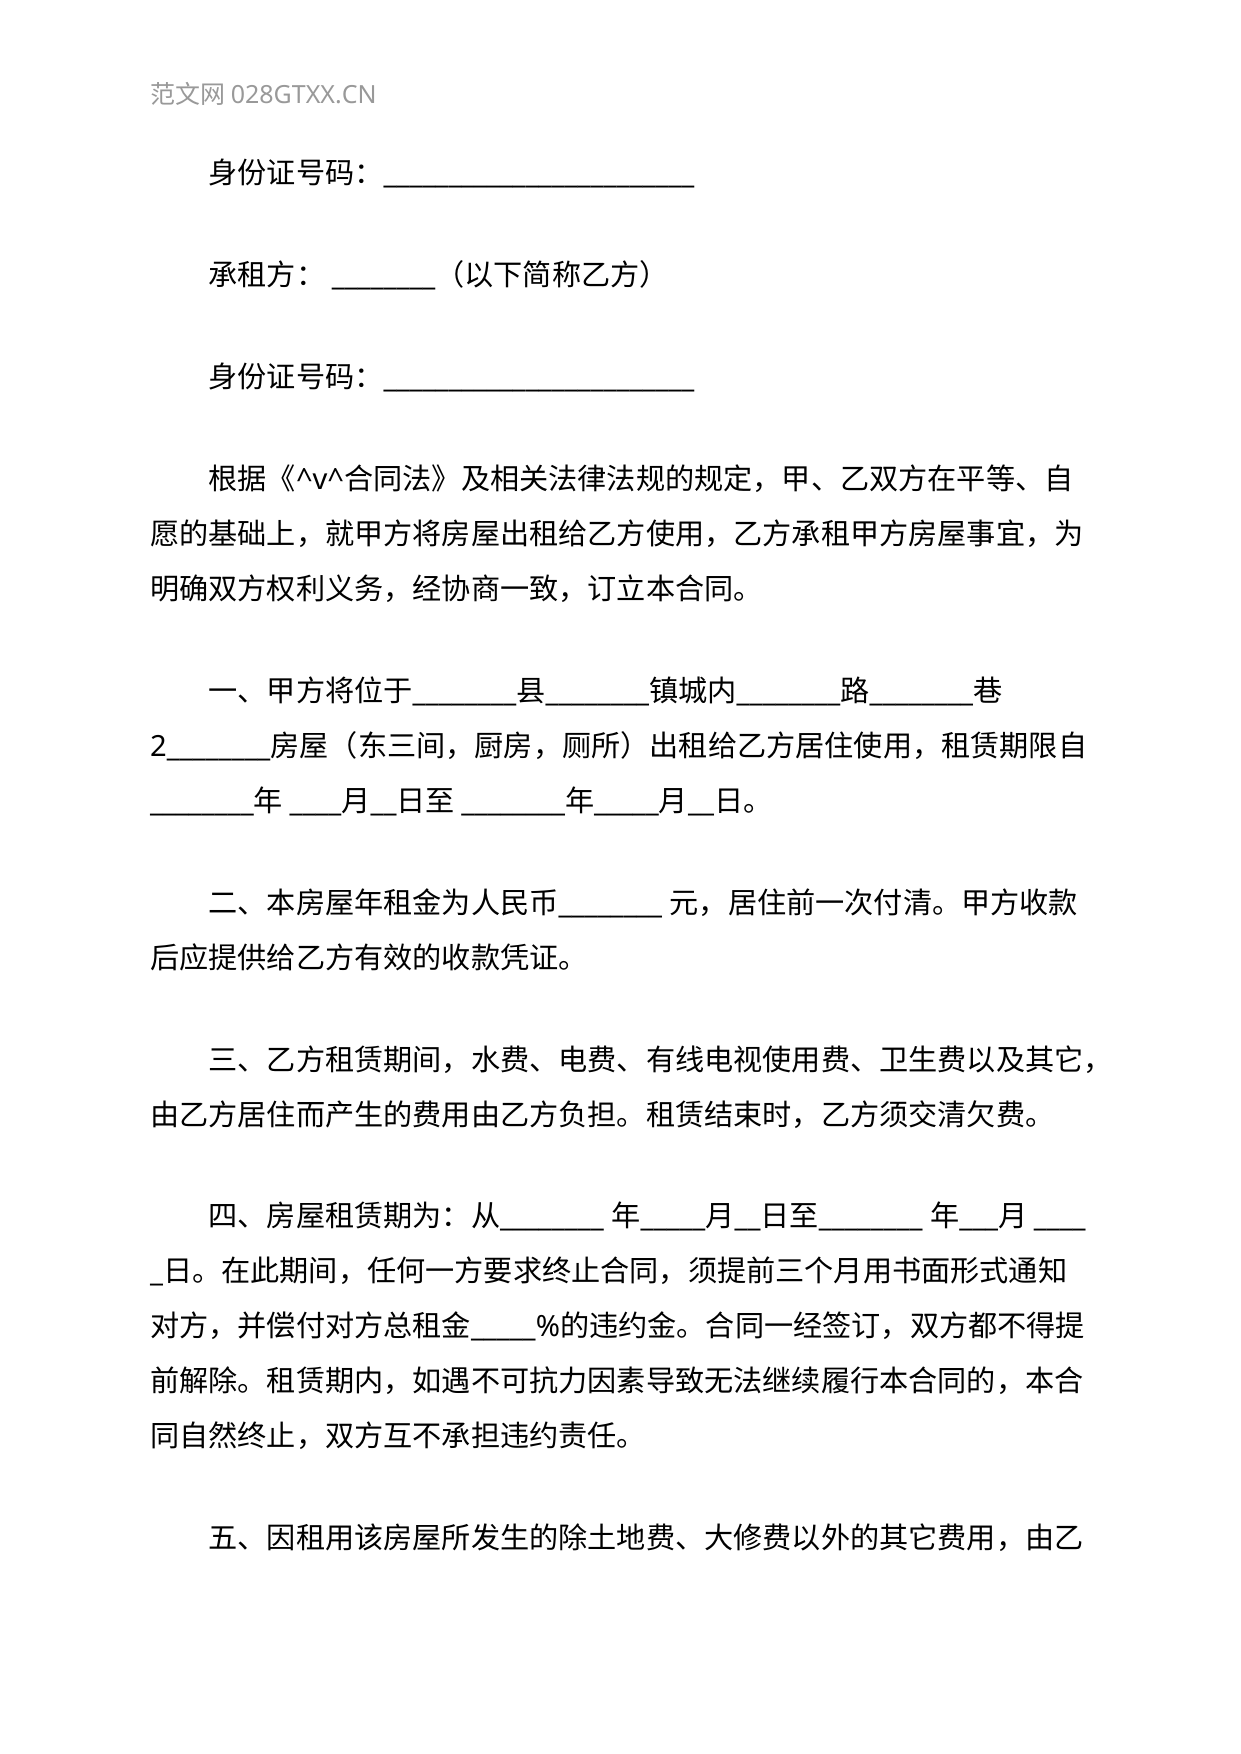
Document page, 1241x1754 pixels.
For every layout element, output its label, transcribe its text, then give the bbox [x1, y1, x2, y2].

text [150, 1515, 1090, 1557]
text 三、乙方租赁期间，水费、电费、有线电视使用费、卫生费以及其它，由乙方居住而产生的费用由乙方负担。租赁结束时，乙方须交清欠费。 [150, 1036, 1090, 1133]
text 身份证号码：________________________ [150, 150, 1090, 192]
text 一、甲方将位于________县________镇城内________路________巷2________房屋（东三间，厨房，厕所）出租给乙方居住使用，租赁期限自 ________年 ____月__日至 ________年_____月__日。 [150, 668, 1090, 820]
text 二、本房屋年租金为人民币________ 元，居住前一次付清。甲方收款后应提供给乙方有效的收款凭证。 [150, 879, 1090, 977]
text 根据《^v^合同法》及相关法律法规的规定，甲、乙双方在平等、自愿的基础上，就甲方将房屋出租给乙方使用，乙方承租甲方房屋事宜，为明确双方权利义务，经协商一致，订立本合同。 [150, 456, 1090, 608]
text 四、房屋租赁期为：从________ 年_____月__日至________ 年___月 _____日。在此期间，任何一方要求终止合同，须提前三个月用书面形式通知对方，并偿付对方总租金_____%的违约金。合同一经签订，双方都不得提前解除。租赁期内，如遇不可抗力因素导致无法继续履行本合同的，本合同自然终止，双方互不承担违约责任。 [150, 1193, 1090, 1455]
text 承租方： ________（以下简称乙方） [150, 252, 1090, 294]
text 身份证号码：________________________ [150, 354, 1090, 396]
